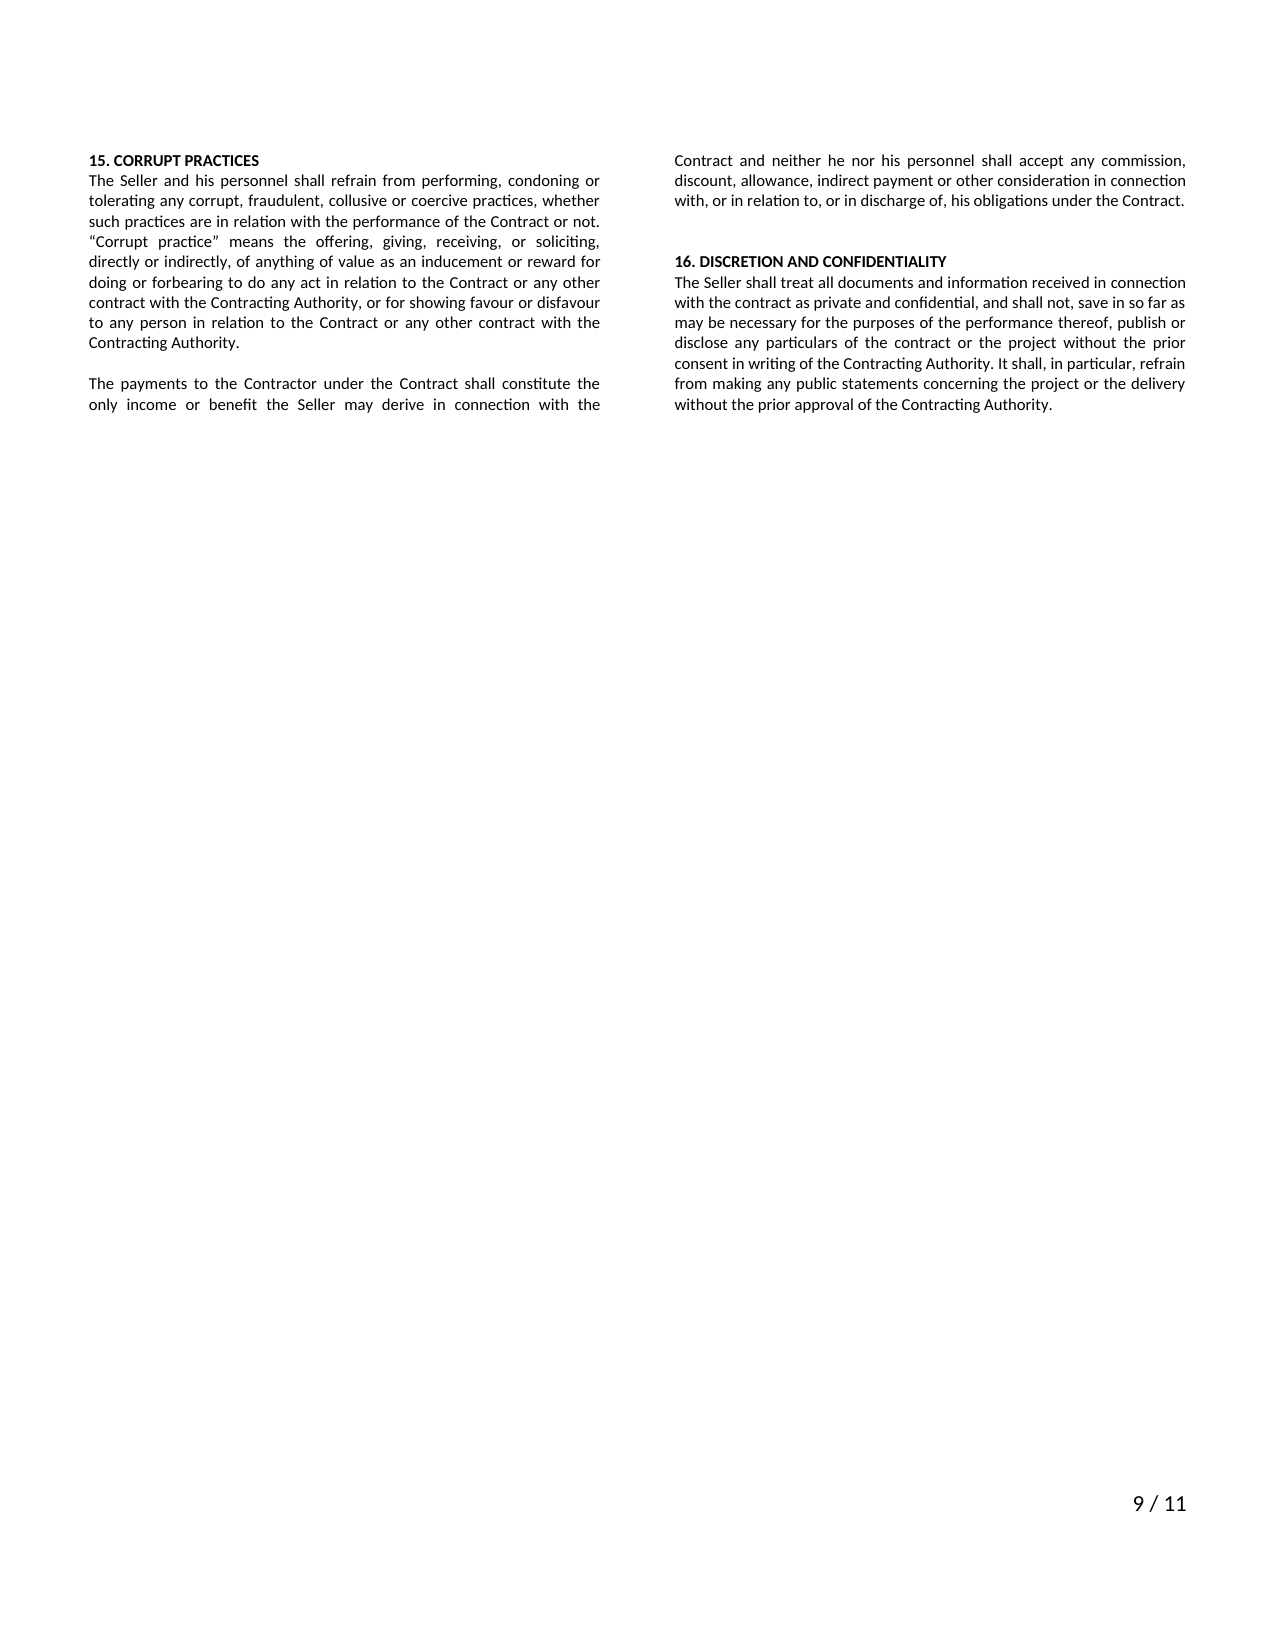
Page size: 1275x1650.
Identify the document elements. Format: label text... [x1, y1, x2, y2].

text 15. Corrupt practices [89, 150, 601, 170]
text The Seller and his personnel shall refrain from performing, condoning or tolerating any corrupt, fraudulent, collusive or coercive practices, whether such practices are in relation with the performance of the Contract or not. “Corrupt practice” means the offering, giving, receiving, or soliciting, directly or indirectly, of anything of value as an inducement or reward for doing or forbearing to do any act in relation to the Contract or any other contract with the Contracting Authority, or for showing favour or disfavour to any person in relation to the Contract or any other contract with the Contracting Authority. [89, 170, 601, 353]
text The Seller shall treat all documents and information received in connection with the contract as private and confidential, and shall not, save in so far as may be necessary for the purposes of the performance thereof, publish or disclose any particulars of the contract or the project without the prior consent in writing of the Contracting Authority. It shall, in particular, refrain from making any public statements concerning the project or the delivery without the prior approval of the Contracting Authority. [674, 272, 1186, 414]
text 16. Discretion and confidentiality [674, 252, 1186, 272]
text The payments to the Contractor under the Contract shall constitute the only income or benefit the Seller may derive in connection with the Contract and neither he nor his personnel shall accept any commission, discount, allowance, indirect payment or other consideration in connection with, or in relation to, or in discharge of, his obligations under the Contract. [674, 150, 1186, 211]
